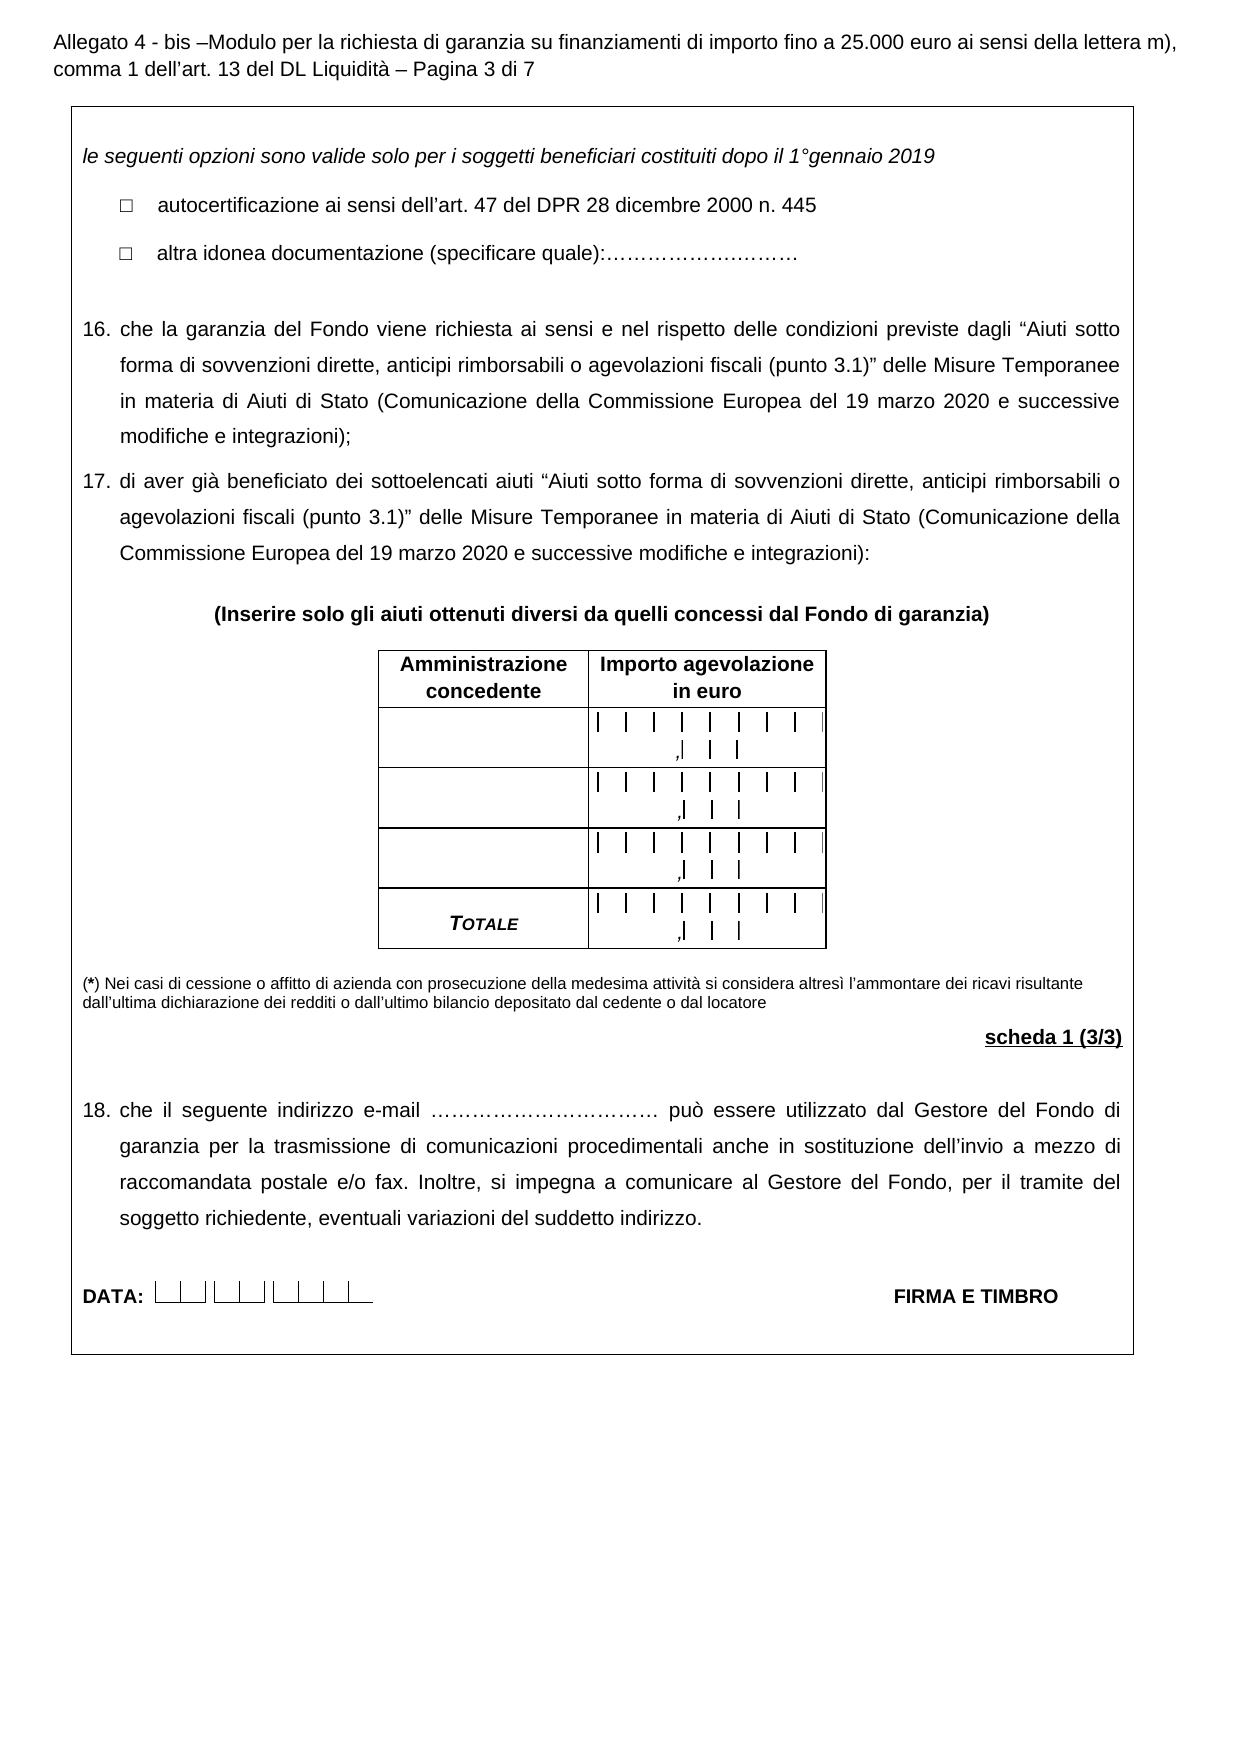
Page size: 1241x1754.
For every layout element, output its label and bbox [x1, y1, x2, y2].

table_header [72, 107, 1133, 1354]
